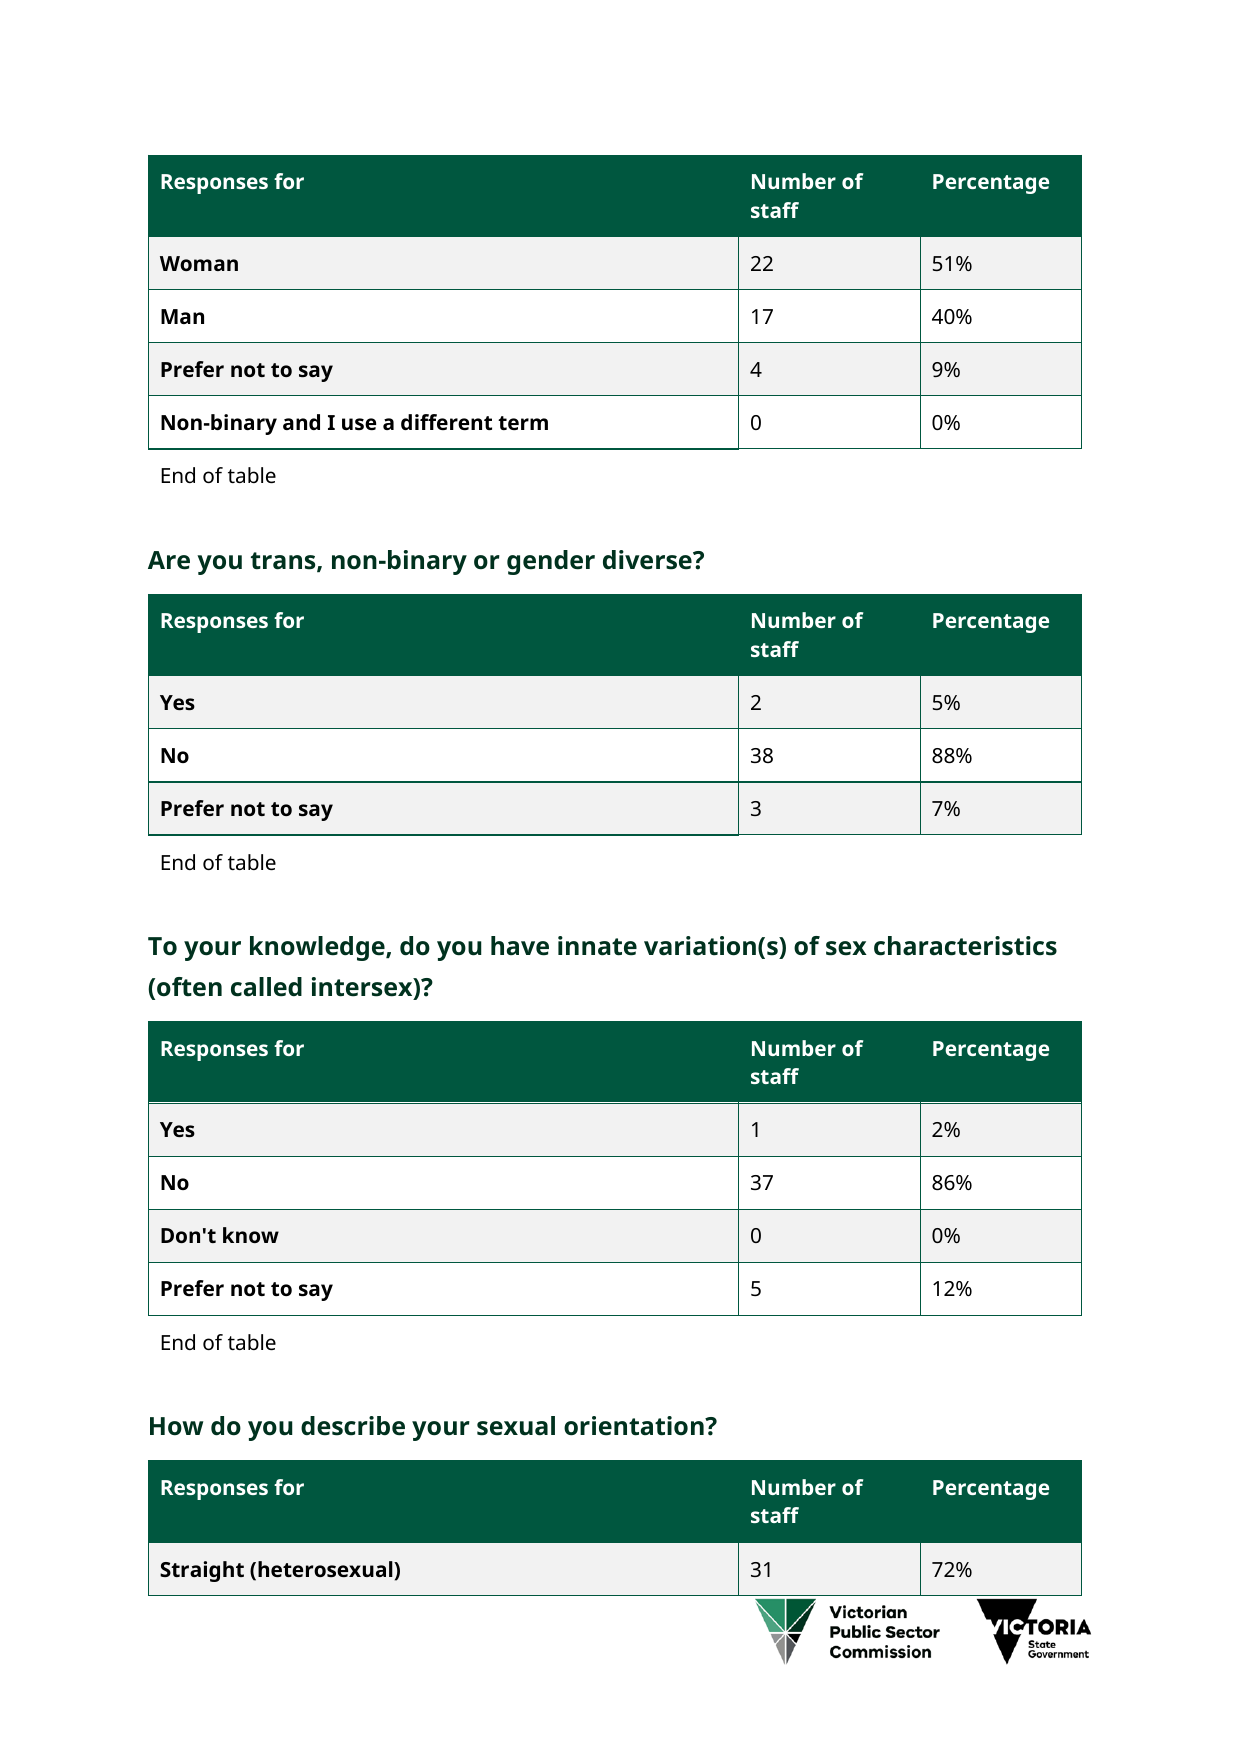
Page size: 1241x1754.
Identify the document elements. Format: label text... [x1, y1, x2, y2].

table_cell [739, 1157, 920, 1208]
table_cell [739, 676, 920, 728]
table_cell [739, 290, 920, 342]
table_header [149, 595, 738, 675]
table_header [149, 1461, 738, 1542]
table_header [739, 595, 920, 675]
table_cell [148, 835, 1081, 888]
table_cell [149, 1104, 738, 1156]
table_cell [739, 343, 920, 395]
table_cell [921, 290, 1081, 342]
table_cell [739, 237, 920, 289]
subtitle How do you describe your sexual orientation? [148, 1409, 1092, 1443]
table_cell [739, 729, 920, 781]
picture [754, 1598, 1093, 1666]
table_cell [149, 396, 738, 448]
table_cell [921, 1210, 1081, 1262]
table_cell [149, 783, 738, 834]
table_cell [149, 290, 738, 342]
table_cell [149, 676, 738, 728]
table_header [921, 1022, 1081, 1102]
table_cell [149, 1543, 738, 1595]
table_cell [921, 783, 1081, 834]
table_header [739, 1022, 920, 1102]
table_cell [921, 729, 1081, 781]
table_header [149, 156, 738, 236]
subtitle To your knowledge, do you have innate variation(s) of sex characteristics (often called intersex)? [148, 929, 1092, 1003]
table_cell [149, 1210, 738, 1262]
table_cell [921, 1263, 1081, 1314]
subtitle Are you trans, non-binary or gender diverse? [148, 542, 1092, 576]
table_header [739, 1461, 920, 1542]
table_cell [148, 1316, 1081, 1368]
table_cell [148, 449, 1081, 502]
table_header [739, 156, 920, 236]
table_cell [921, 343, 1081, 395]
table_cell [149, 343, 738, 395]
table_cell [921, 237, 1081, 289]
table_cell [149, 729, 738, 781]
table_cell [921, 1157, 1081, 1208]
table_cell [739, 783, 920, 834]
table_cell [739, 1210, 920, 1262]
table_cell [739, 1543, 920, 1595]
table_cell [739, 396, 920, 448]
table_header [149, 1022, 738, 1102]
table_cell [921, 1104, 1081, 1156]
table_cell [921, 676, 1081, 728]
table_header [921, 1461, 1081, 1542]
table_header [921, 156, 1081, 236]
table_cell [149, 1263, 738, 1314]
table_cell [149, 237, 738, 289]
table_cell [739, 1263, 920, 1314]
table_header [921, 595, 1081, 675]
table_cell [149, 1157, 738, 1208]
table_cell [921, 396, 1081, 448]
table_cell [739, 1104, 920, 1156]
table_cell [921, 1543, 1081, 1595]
